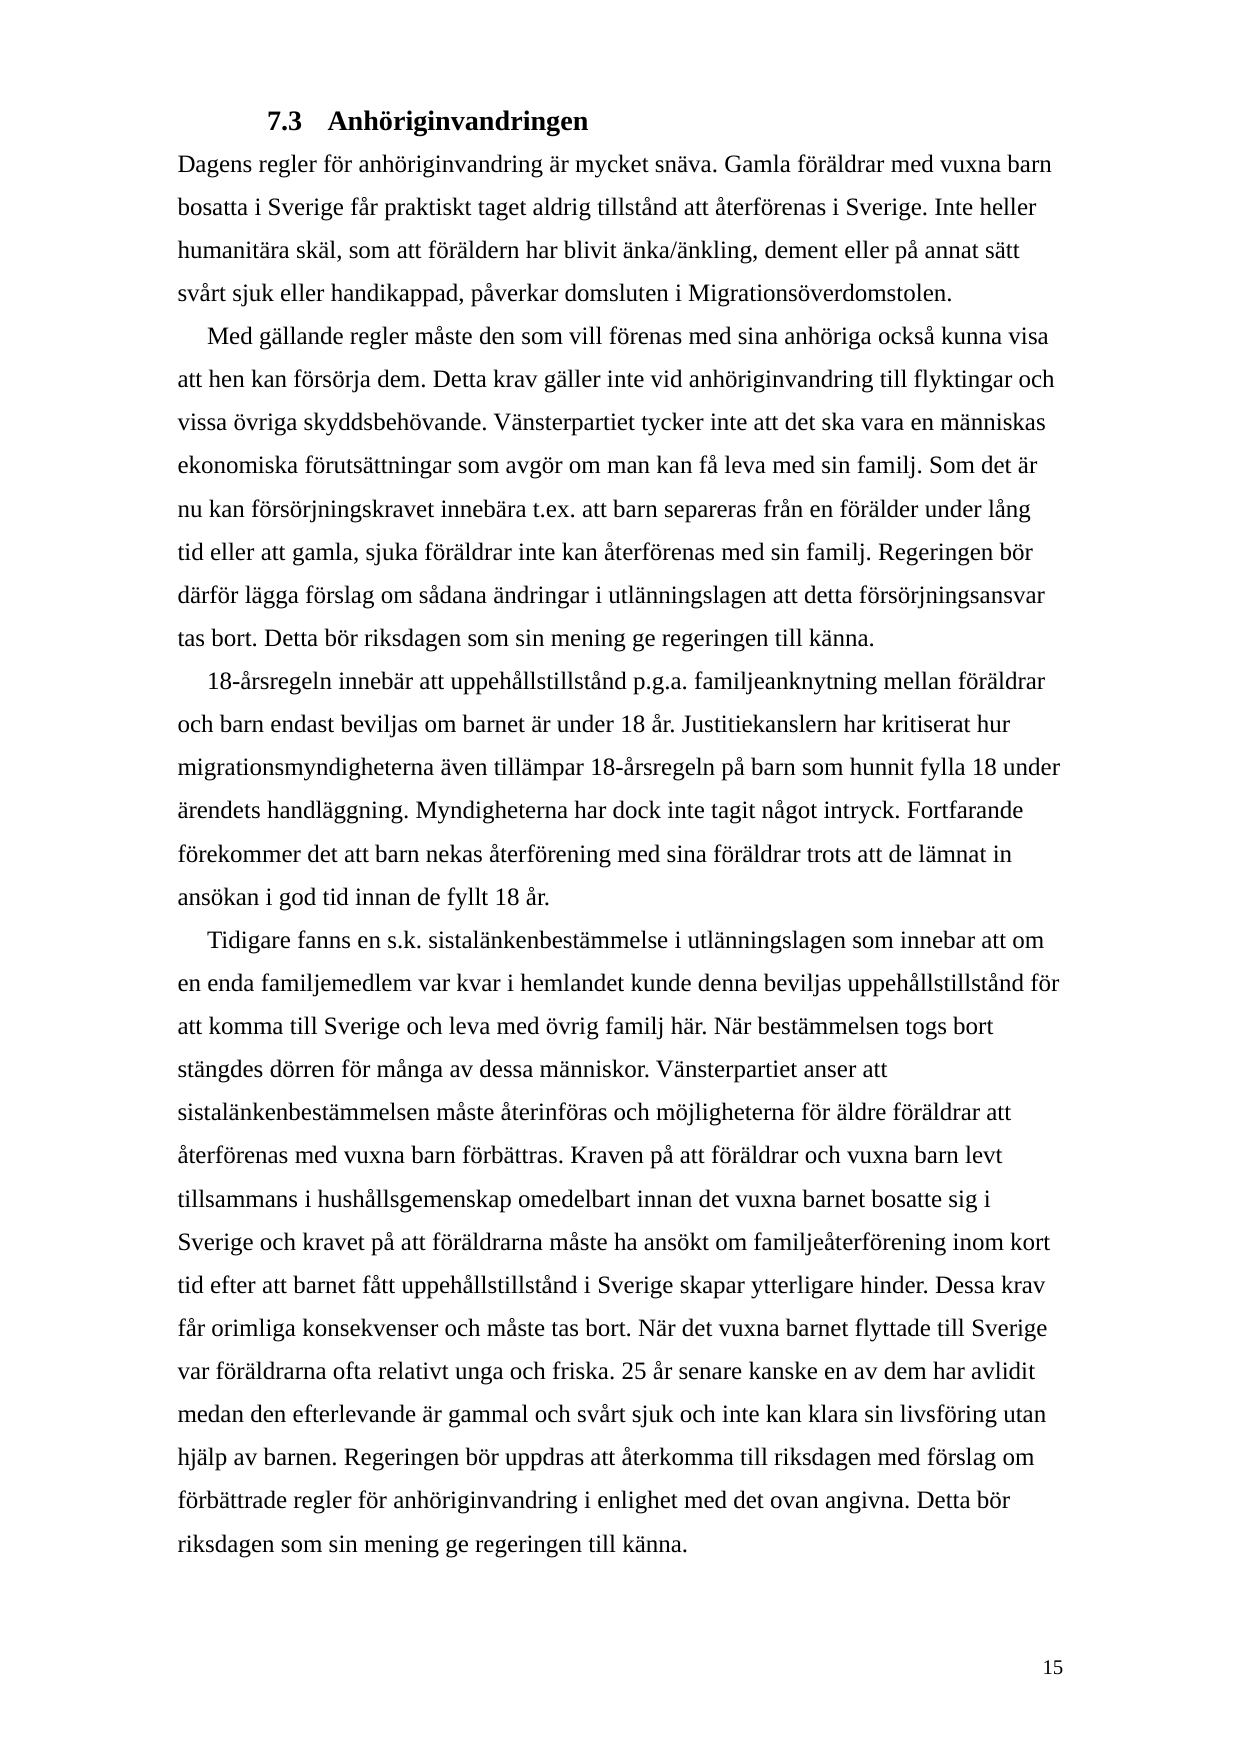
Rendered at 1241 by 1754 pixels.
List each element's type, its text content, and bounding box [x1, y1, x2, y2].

text 18-årsregeln innebär att uppehållstillstånd p.g.a. familjeanknytning mellan föräldrar och barn endast beviljas om barnet är under 18 år. Justitiekanslern har kritiserat hur migrationsmyndigheterna även tillämpar 18-årsregeln på barn som hunnit fylla 18 under ärendets handläggning. Myndigheterna har dock inte tagit något intryck. Fortfarande förekommer det att barn nekas återförening med sina föräldrar trots att de lämnat in ansökan i god tid innan de fyllt 18 år. [177, 666, 1063, 911]
subtitle Anhöriginvandringen [237, 104, 1063, 136]
text Dagens regler för anhöriginvandring är mycket snäva. Gamla föräldrar med vuxna barn bosatta i Sverige får praktiskt taget aldrig tillstånd att återförenas i Sverige. Inte heller humanitära skäl, som att föräldern har blivit änka/änkling, dement eller på annat sätt svårt sjuk eller handikappad, påverkar domsluten i Migrationsöverdomstolen. [177, 149, 1063, 307]
text Med gällande regler måste den som vill förenas med sina anhöriga också kunna visa att hen kan försörja dem. Detta krav gäller inte vid anhöriginvandring till flyktingar och vissa övriga skyddsbehövande. Vänsterpartiet tycker inte att det ska vara en människas ekonomiska förutsättningar som avgör om man kan få leva med sin familj. Som det är nu kan försörjningskravet innebära t.ex. att barn separeras från en förälder under lång tid eller att gamla, sjuka föräldrar inte kan återförenas med sin familj. Regeringen bör därför lägga förslag om sådana ändringar i utlänningslagen att detta försörjningsansvar tas bort. Detta bör riksdagen som sin mening ge regeringen till känna. [177, 321, 1063, 652]
text Tidigare fanns en s.k. sistalänkenbestämmelse i utlänningslagen som innebar att om en enda familjemedlem var kvar i hemlandet kunde denna beviljas uppehållstillstånd för att komma till Sverige och leva med övrig familj här. När bestämmelsen togs bort stängdes dörren för många av dessa människor. Vänsterpartiet anser att sistalänkenbestämmelsen måste återinföras och möjligheterna för äldre föräldrar att återförenas med vuxna barn förbättras. Kraven på att föräldrar och vuxna barn levt tillsammans i hushållsgemenskap omedelbart innan det vuxna barnet bosatte sig i Sverige och kravet på att föräldrarna måste ha ansökt om familjeåterförening inom kort tid efter att barnet fått uppehållstillstånd i Sverige skapar ytterligare hinder. Dessa krav får orimliga konsekvenser och måste tas bort. När det vuxna barnet flyttade till Sverige var föräldrarna ofta relativt unga och friska. 25 år senare kanske en av dem har avlidit medan den efterlevande är gammal och svårt sjuk och inte kan klara sin livsföring utan hjälp av barnen. Regeringen bör uppdras att återkomma till riksdagen med förslag om förbättrade regler för anhöriginvandring i enlighet med det ovan angivna. Detta bör riksdagen som sin mening ge regeringen till känna. [177, 925, 1063, 1557]
